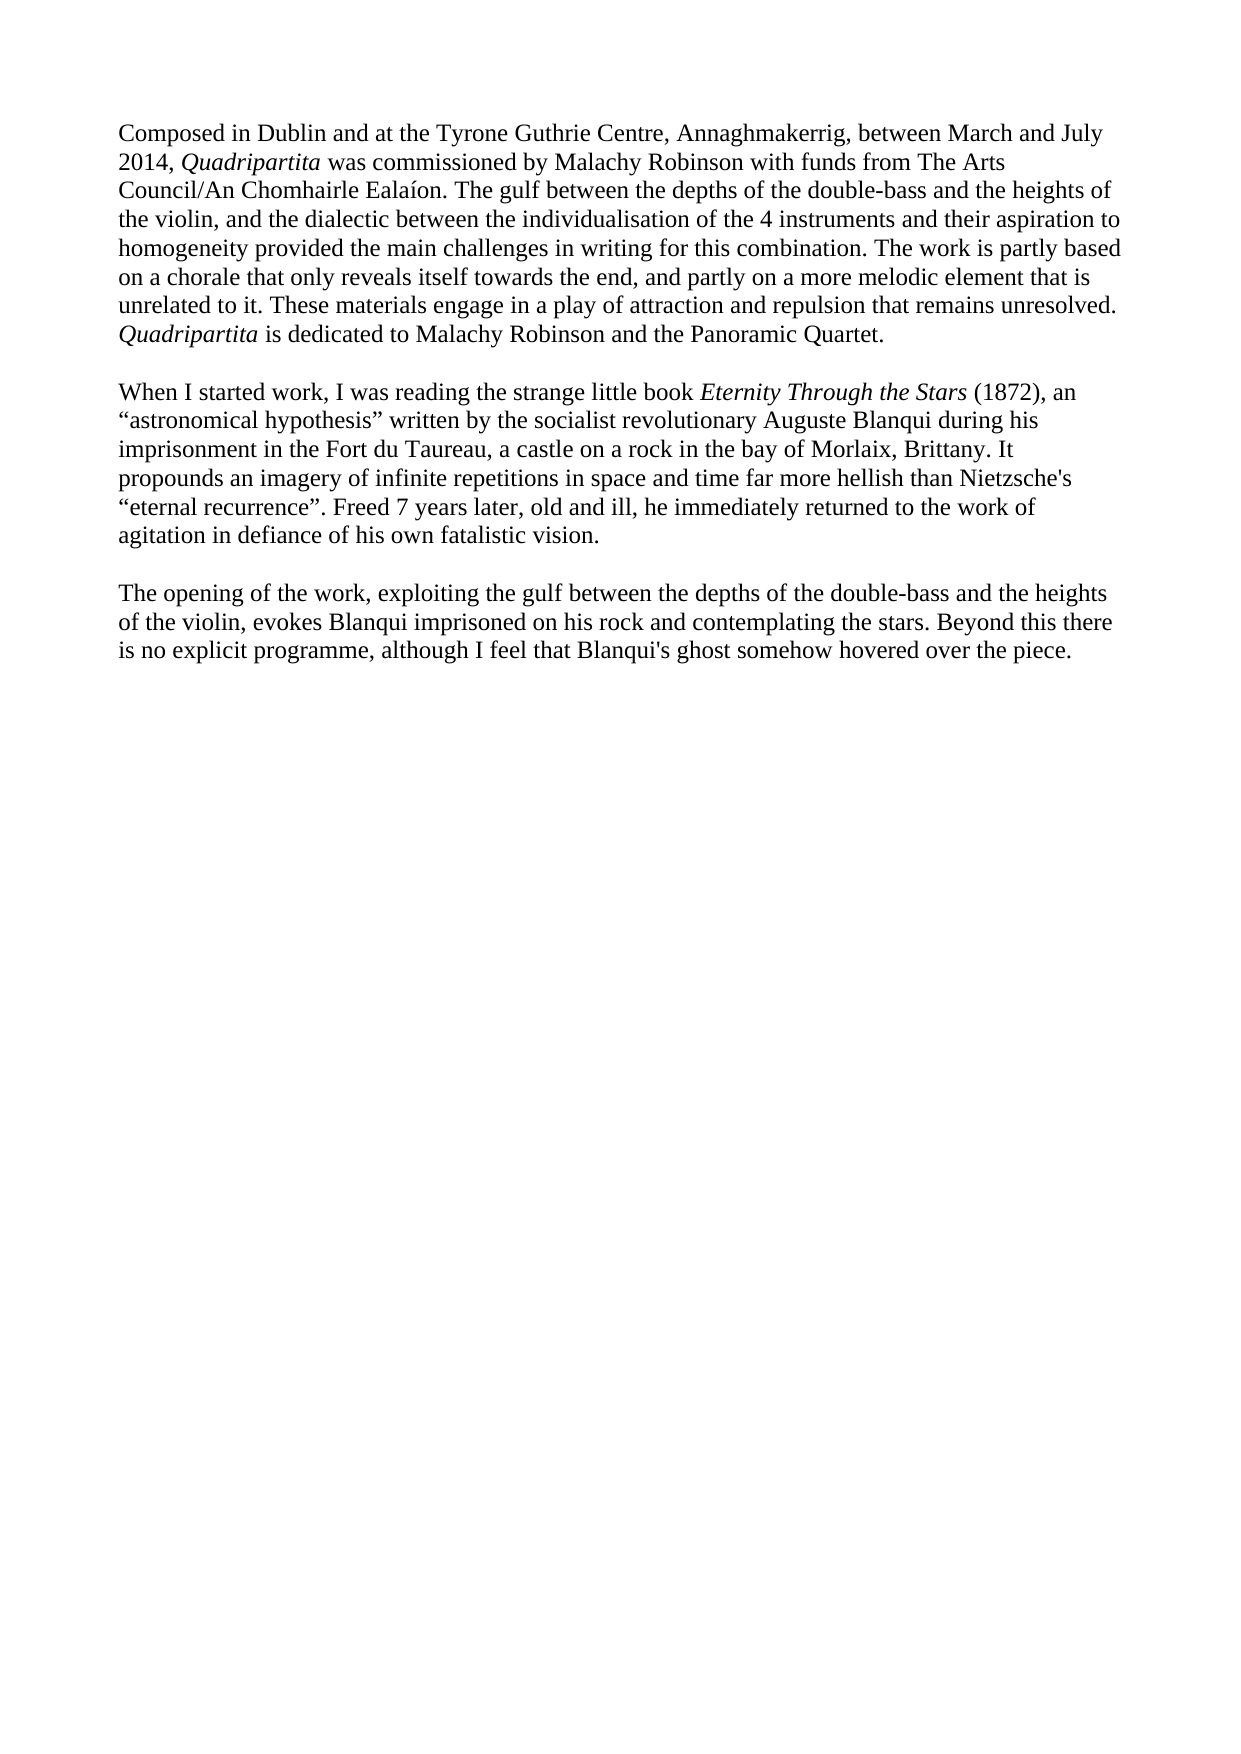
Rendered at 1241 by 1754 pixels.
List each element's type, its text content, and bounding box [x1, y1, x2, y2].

text Composed in Dublin and at the Tyrone Guthrie Centre, Annaghmakerrig, between March and July 2014, Quadripartita was commissioned by Malachy Robinson with funds from The Arts Council/An Chomhairle Ealaíon. The gulf between the depths of the double-bass and the heights of the violin, and the dialectic between the individualisation of the 4 instruments and their aspiration to homogeneity provided the main challenges in writing for this combination. The work is partly based on a chorale that only reveals itself towards the end, and partly on a more melodic element that is unrelated to it. These materials engage in a play of attraction and repulsion that remains unresolved. Quadripartita is dedicated to Malachy Robinson and the Panoramic Quartet. [118, 118, 1122, 348]
text When I started work, I was reading the strange little book Eternity Through the Stars (1872), an “astronomical hypothesis” written by the socialist revolutionary Auguste Blanqui during his imprisonment in the Fort du Taureau, a castle on a rock in the bay of Morlaix, Brittany. It propounds an imagery of infinite repetitions in space and time far more hellish than Nietzsche's “eternal recurrence”. Freed 7 years later, old and ill, he immediately returned to the work of agitation in defiance of his own fatalistic vision. [118, 377, 1122, 549]
text The opening of the work, exploiting the gulf between the depths of the double-bass and the heights of the violin, evokes Blanqui imprisoned on his rock and contemplating the stars. Beyond this there is no explicit programme, although I feel that Blanqui's ghost somehow hovered over the piece. [118, 578, 1122, 664]
